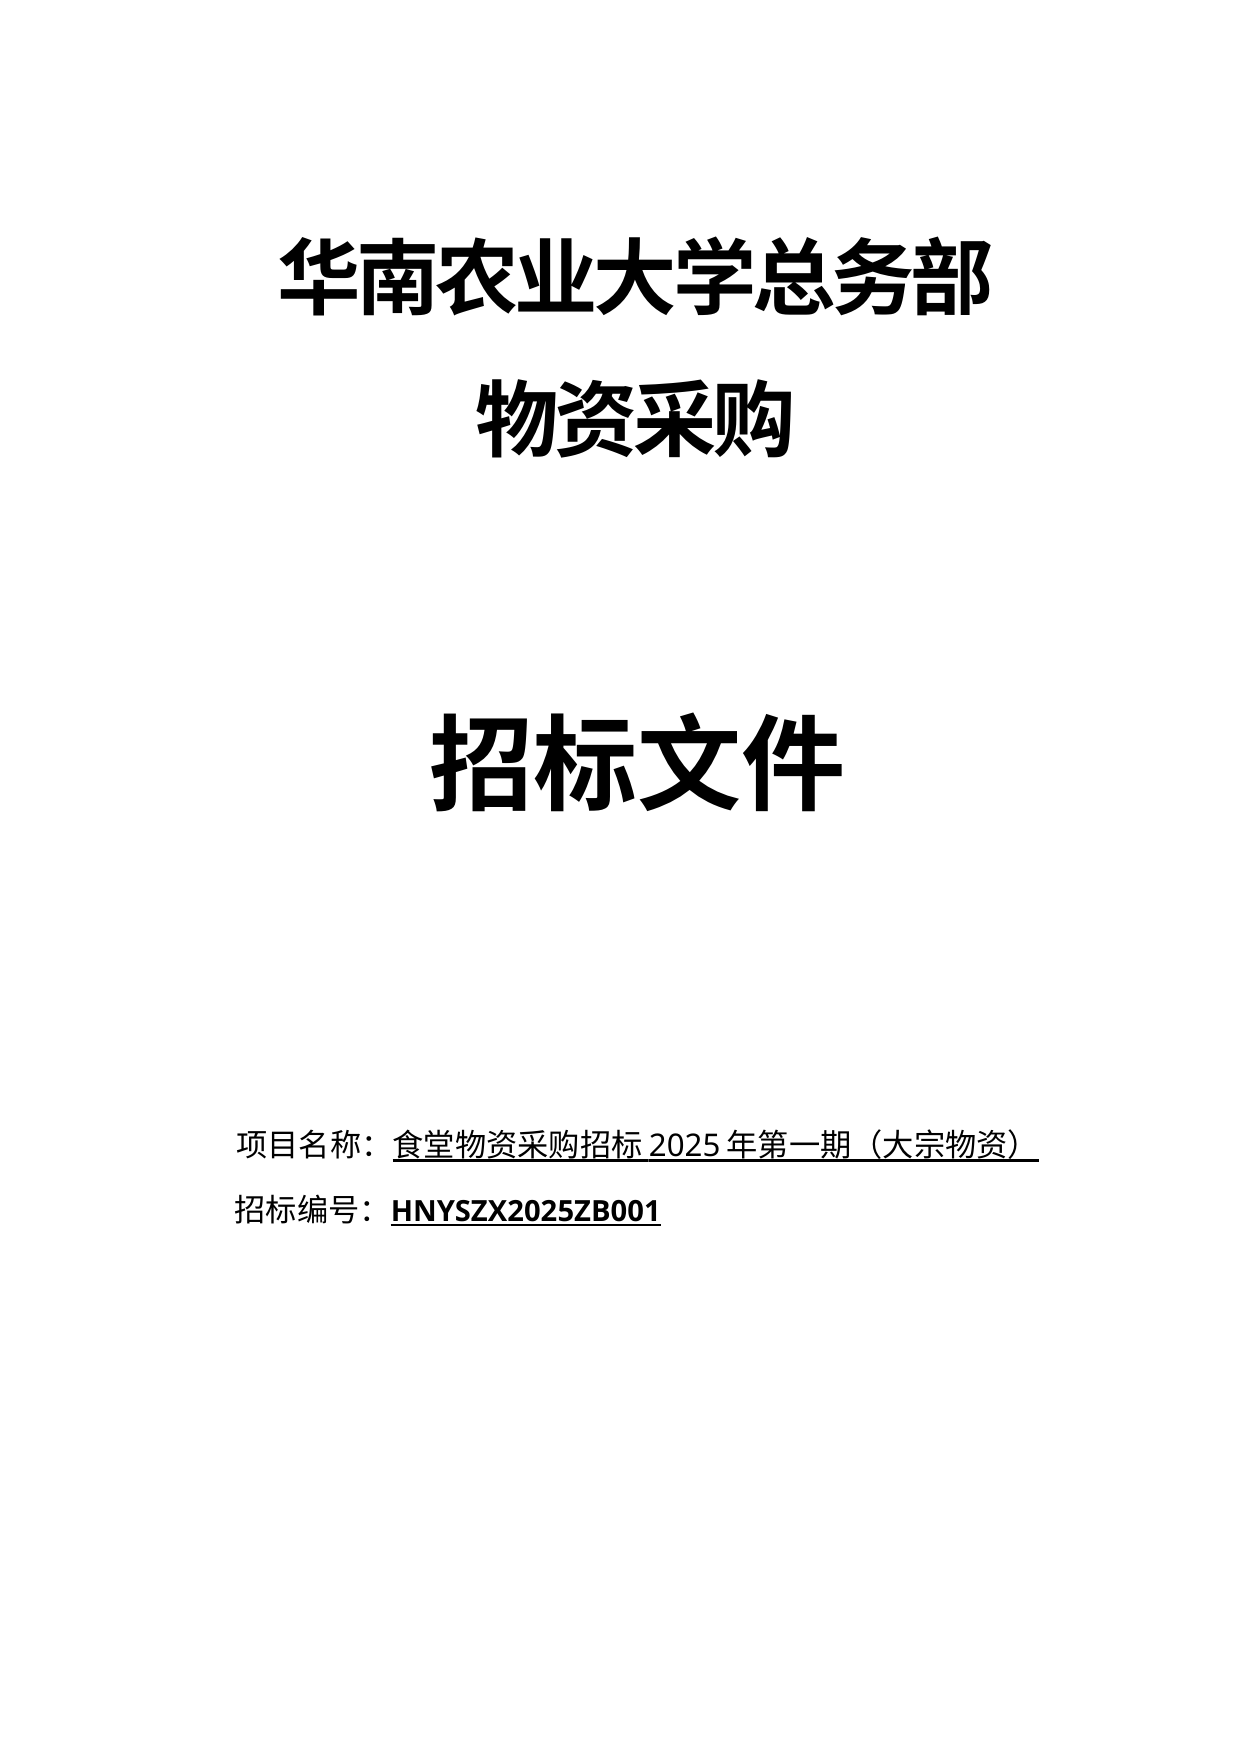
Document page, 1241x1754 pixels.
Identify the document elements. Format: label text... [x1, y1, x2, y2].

text 招标编号：HNYSZX2025ZB001 [187, 1176, 1087, 1241]
text 招标文件 [187, 676, 1087, 838]
text 华南农业大学总务部 [187, 207, 1087, 337]
text 项目名称：食堂物资采购招标2025年第一期（大宗物资） [187, 1111, 1087, 1176]
text 物资采购 [187, 349, 1087, 479]
